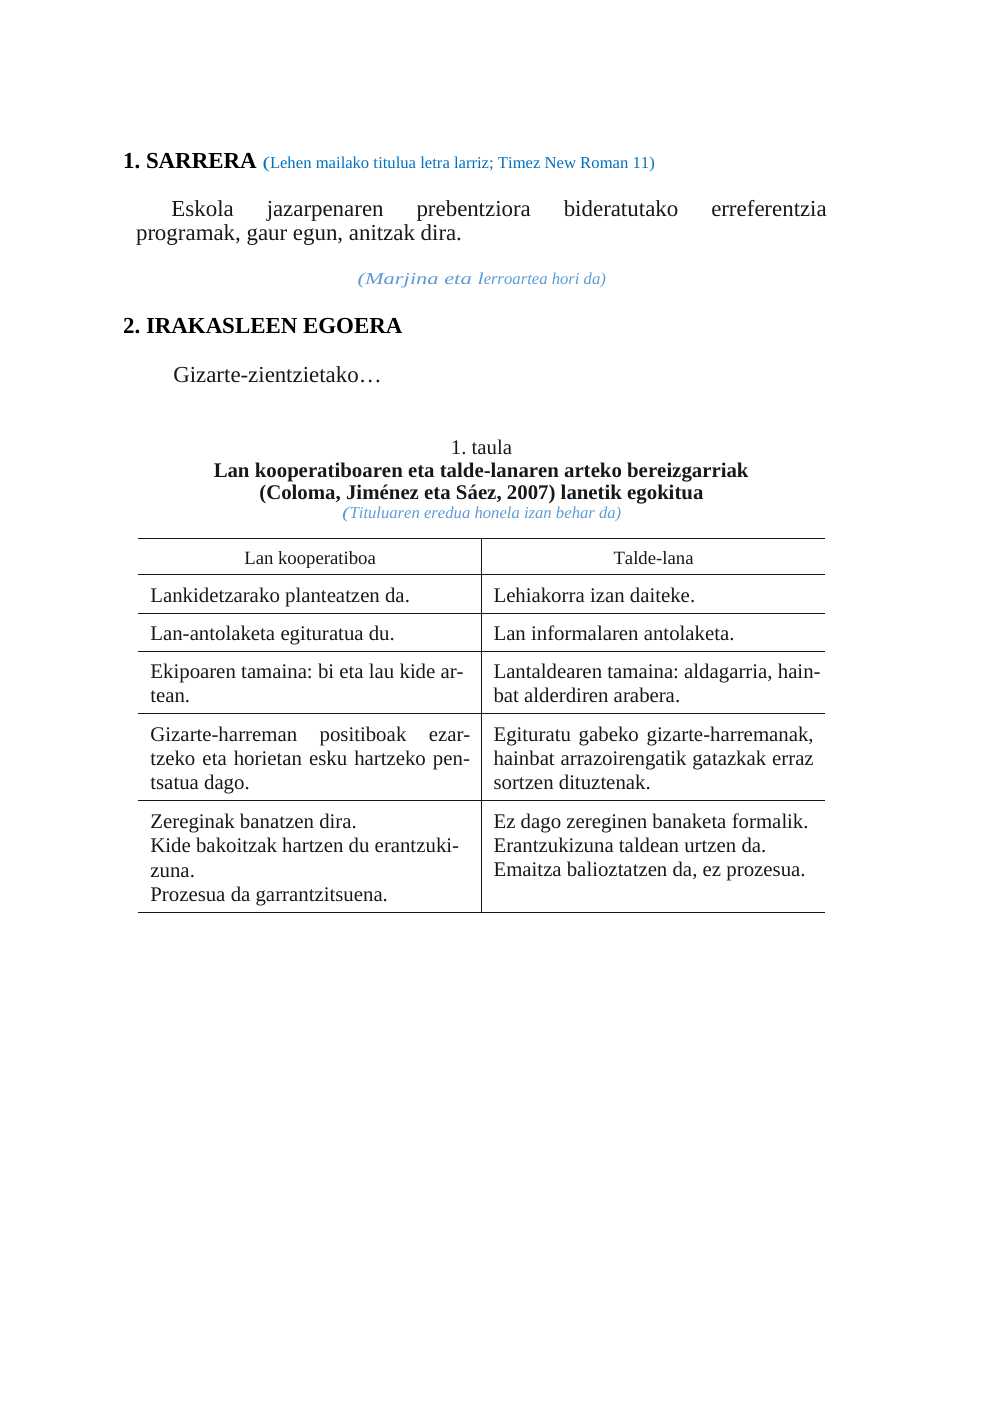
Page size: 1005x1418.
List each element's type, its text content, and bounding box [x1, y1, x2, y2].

table_header Talde-lana [482, 539, 825, 574]
table_cell Lantaldearen tamaina: aldagarria, hain- bat alderdiren arabera. [482, 652, 825, 713]
text (Tituluaren eredua honela izan behar da) [213, 504, 751, 522]
text 1. SARRERA (Lehen mailako titulua letra larriz; Timez New Roman 11) [123, 147, 881, 173]
table_header Lan kooperatiboa [138, 539, 481, 574]
text (Marjina eta lerroartea hori da) [213, 270, 751, 288]
table_cell Ekipoaren tamaina: bi eta lau kide ar- tean. [138, 652, 481, 713]
table_cell Lan informalaren antolaketa. [482, 614, 825, 651]
text 1. taula [451, 436, 881, 459]
table_cell Lehiakorra izan daiteke. [482, 575, 825, 612]
table_cell Gizarte-harreman positiboak ezar- tzeko eta horietan esku hartzeko pen- tsatua dago. [138, 714, 481, 800]
text Lan kooperatiboaren eta talde-lanaren arteko bereizgarriak (Coloma, Jiménez eta Sáez, 2007) lanetik egokitua [213, 459, 751, 504]
table_cell Lankidetzarako planteatzen da. [138, 575, 481, 612]
table_cell Lan-antolaketa egituratua du. [138, 614, 481, 651]
text 2. IRAKASLEEN EGOERA [123, 312, 881, 338]
table_cell Egituratu gabeko gizarte-harremanak, hainbat arrazoirengatik gatazkak erraz sortzen dituztenak. [482, 714, 825, 800]
table_cell Ez dago zereginen banaketa formalik. Erantzukizuna taldean urtzen da. Emaitza balioztatzen da, ez prozesua. [482, 801, 825, 912]
text Eskola jazarpenaren prebentziora bideratutako erreferentzia programak, gaur egun, anitzak dira. [136, 197, 827, 246]
table_cell Zereginak banatzen dira. Kide bakoitzak hartzen du erantzuki- zuna. Prozesua da garrantzitsuena. [138, 801, 481, 912]
text Gizarte-zientzietako… [138, 363, 869, 387]
